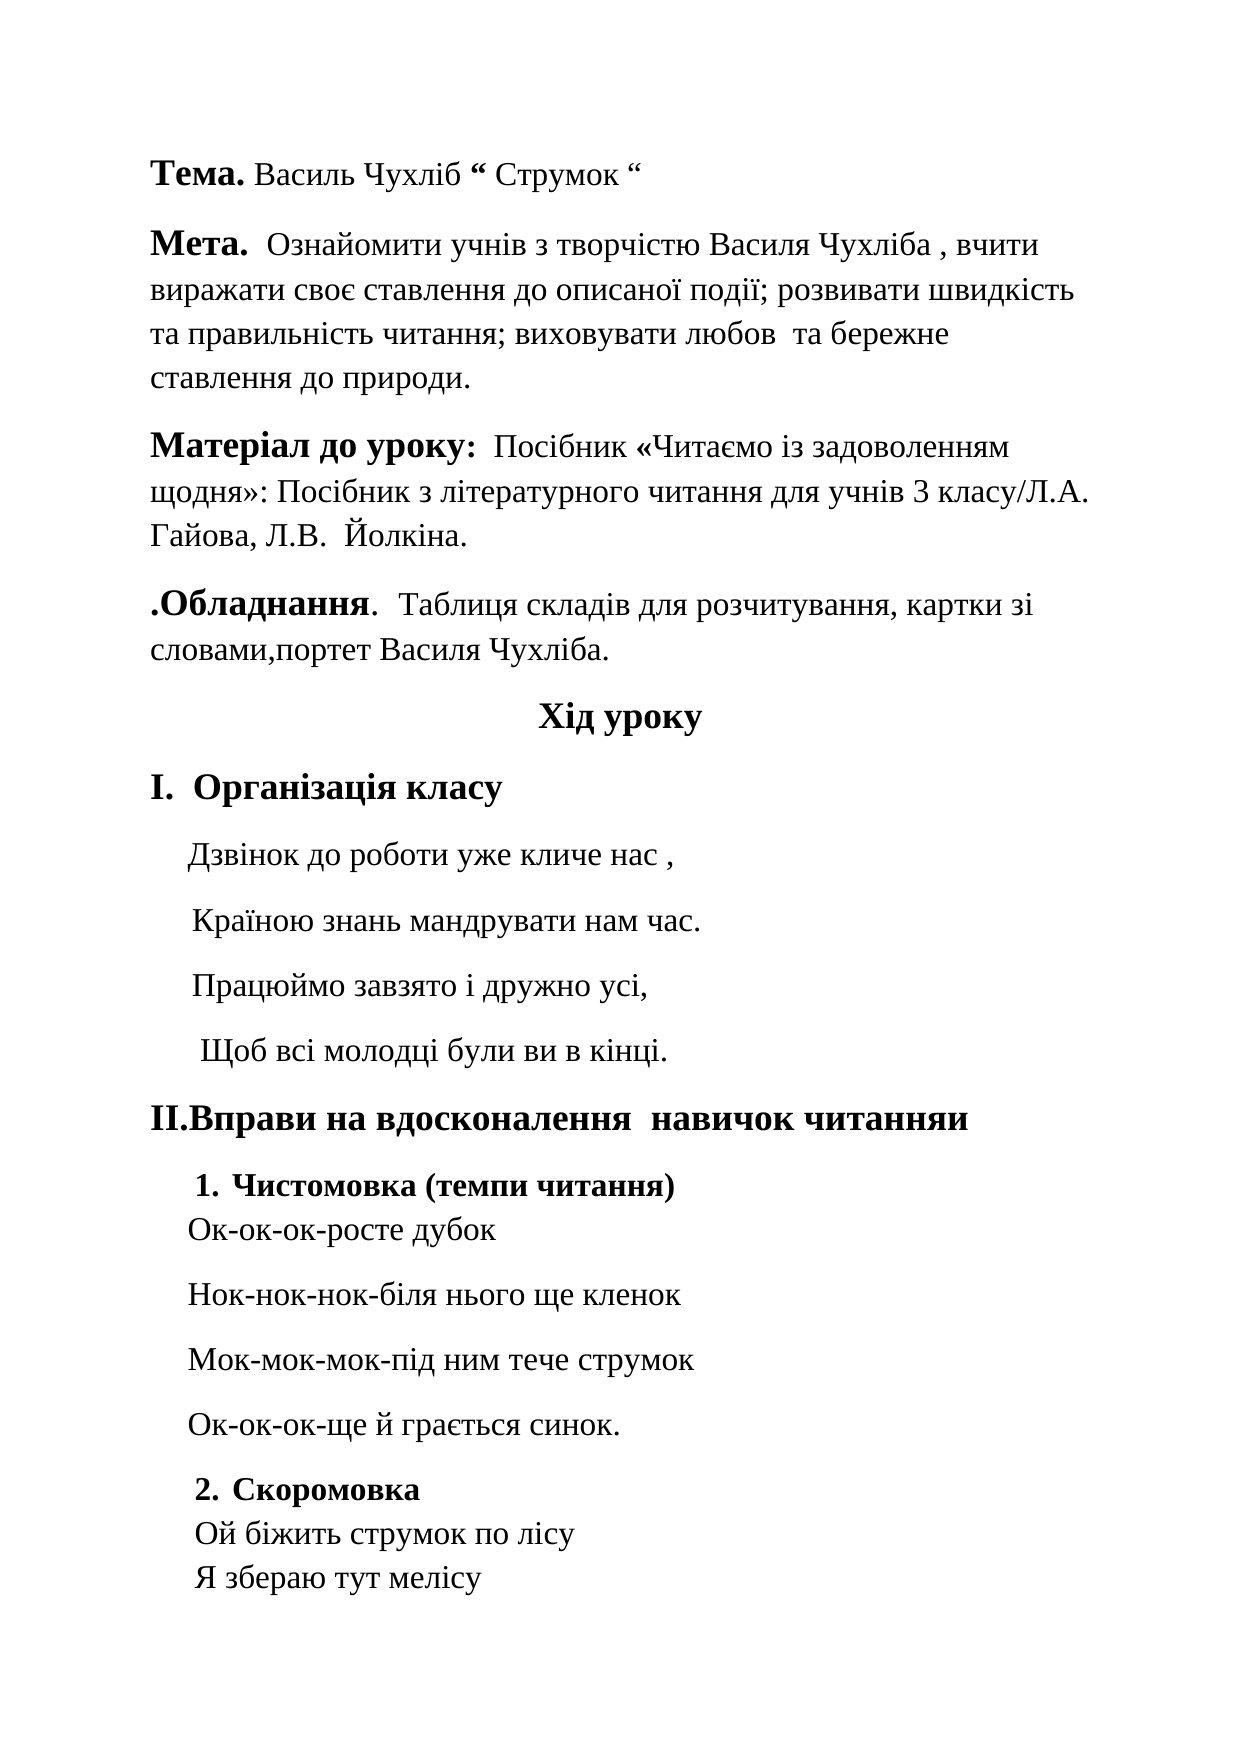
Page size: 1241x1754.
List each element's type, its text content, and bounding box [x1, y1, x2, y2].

list Скоромовка [194, 1469, 1090, 1507]
text Матеріал до уроку: Посібник «Читаємо із задоволенням щодня»: Посібник з літературного читання для учнів 3 класу/Л.А. Гайова, Л.В. Йолкіна. [150, 422, 1090, 553]
text Мок-мок-мок-під ним тече струмок [187, 1339, 1090, 1378]
list Чистомовка (темпи читання) [194, 1165, 1090, 1204]
text Тема. Василь Чухліб “ Струмок “ [150, 150, 1090, 193]
text Хід уроку [150, 694, 1090, 737]
text Я збераю тут мелісу [194, 1557, 1090, 1596]
text Ок-ок-ок-росте дубок [187, 1209, 1090, 1248]
text Країною знань мандрувати нам час. [150, 900, 1090, 939]
text Ой біжить струмок по лісу [194, 1513, 1090, 1551]
text II.Вправи на вдосконалення навичок читанняи [150, 1095, 1090, 1138]
text Дзвінок до роботи уже кличе нас , [150, 835, 1090, 873]
text Ок-ок-ок-ще й грається синок. [187, 1404, 1090, 1442]
text Мета. Ознайомити учнів з творчістю Василя Чухліба , вчити виражати своє ставлення до описаної події; розвивати швидкість та правильність читання; виховувати любов та бережне ставлення до природи. [150, 220, 1090, 396]
text І. Організація класу [150, 764, 1090, 807]
text Щоб всі молодці були ви в кінці. [150, 1030, 1090, 1068]
text Нок-нок-нок-біля нього ще кленок [187, 1274, 1090, 1313]
text Працюймо завзято і дружно усі, [150, 965, 1090, 1003]
text .Обладнання. Таблиця складів для розчитування, картки зі словами,портет Василя Чухліба. [150, 580, 1090, 667]
